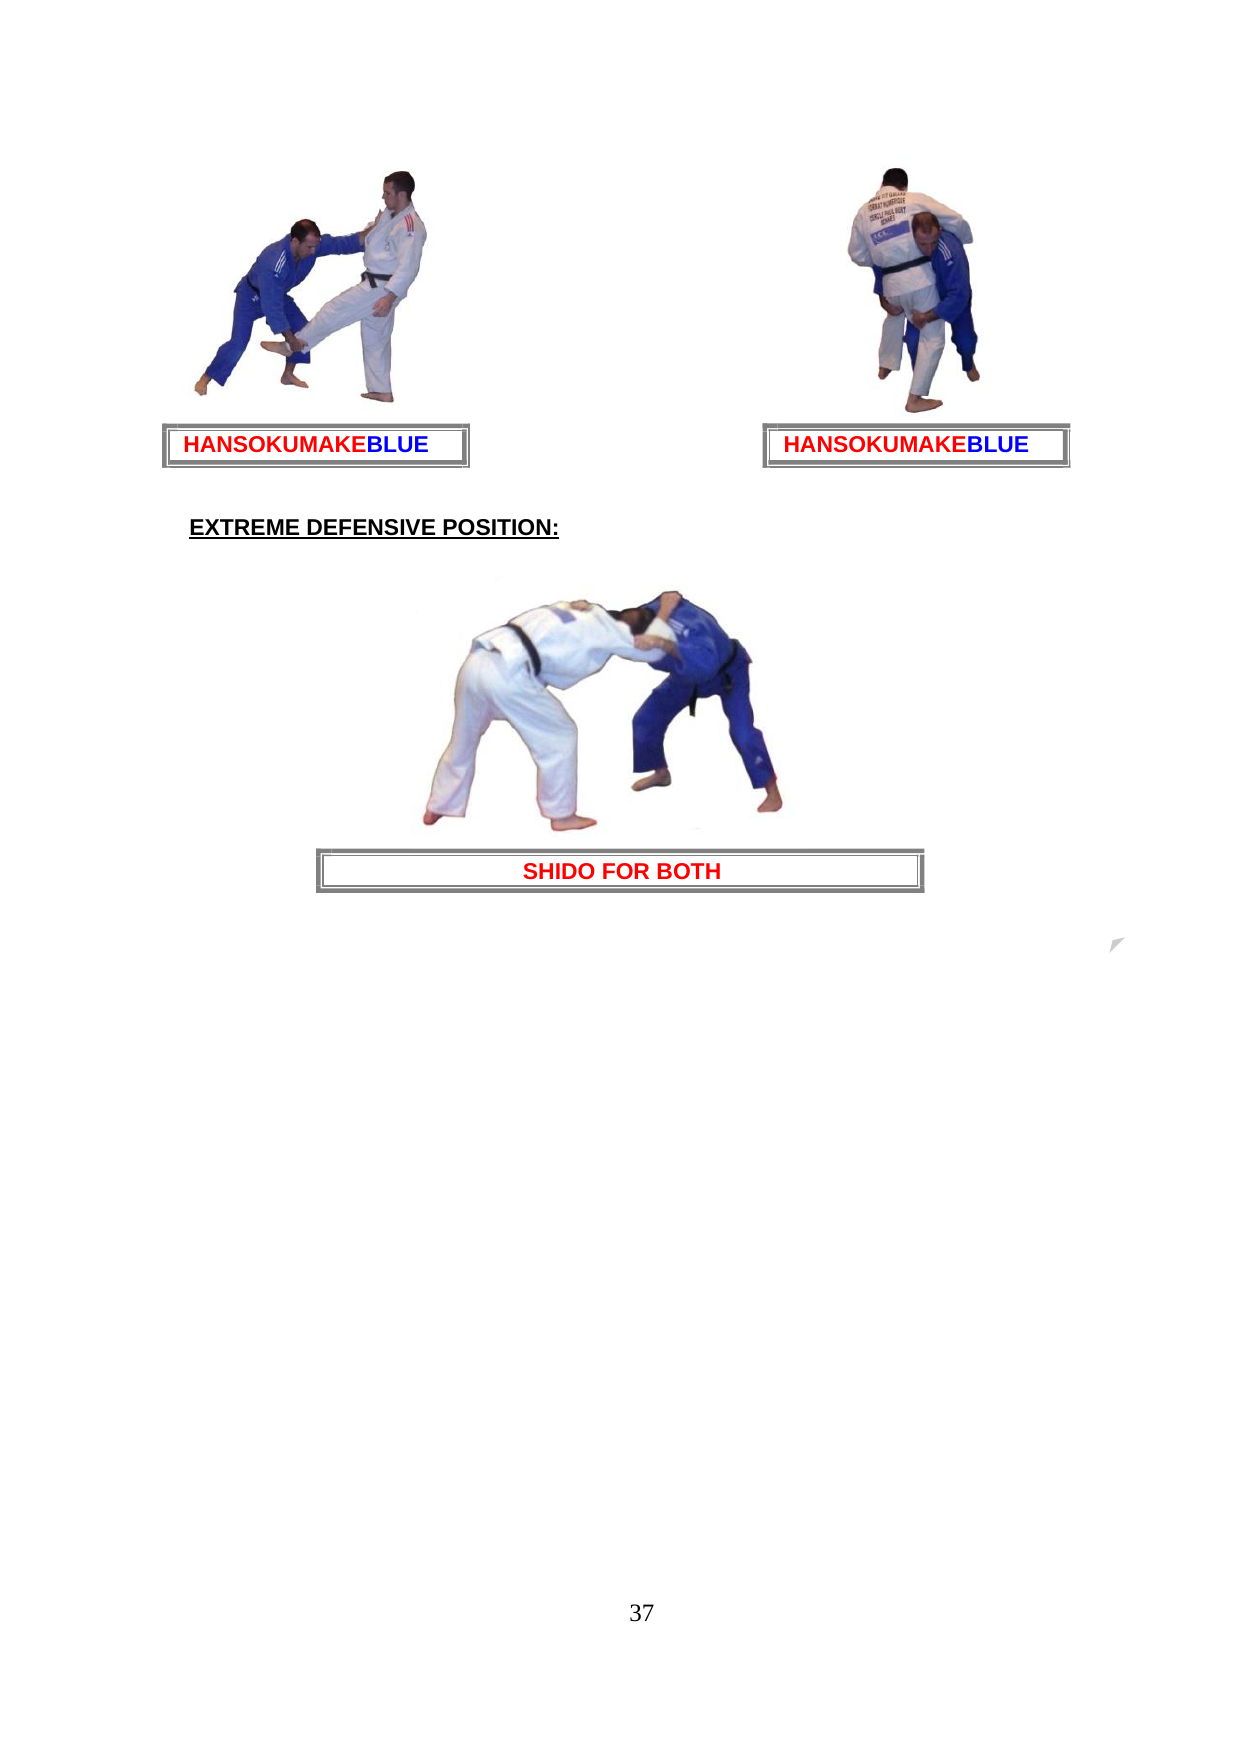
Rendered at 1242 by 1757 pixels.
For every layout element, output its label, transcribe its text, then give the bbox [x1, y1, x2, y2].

picture [839, 157, 994, 423]
picture [410, 569, 802, 849]
picture [182, 157, 449, 411]
text HANSOKUMAKEBLUE HANSOKUMAKEBLUE [183, 434, 1119, 457]
text SHIDO FOR BOTH [512, 859, 732, 884]
text EXTREME DEFENSIVE POSITION: [189, 516, 1119, 541]
